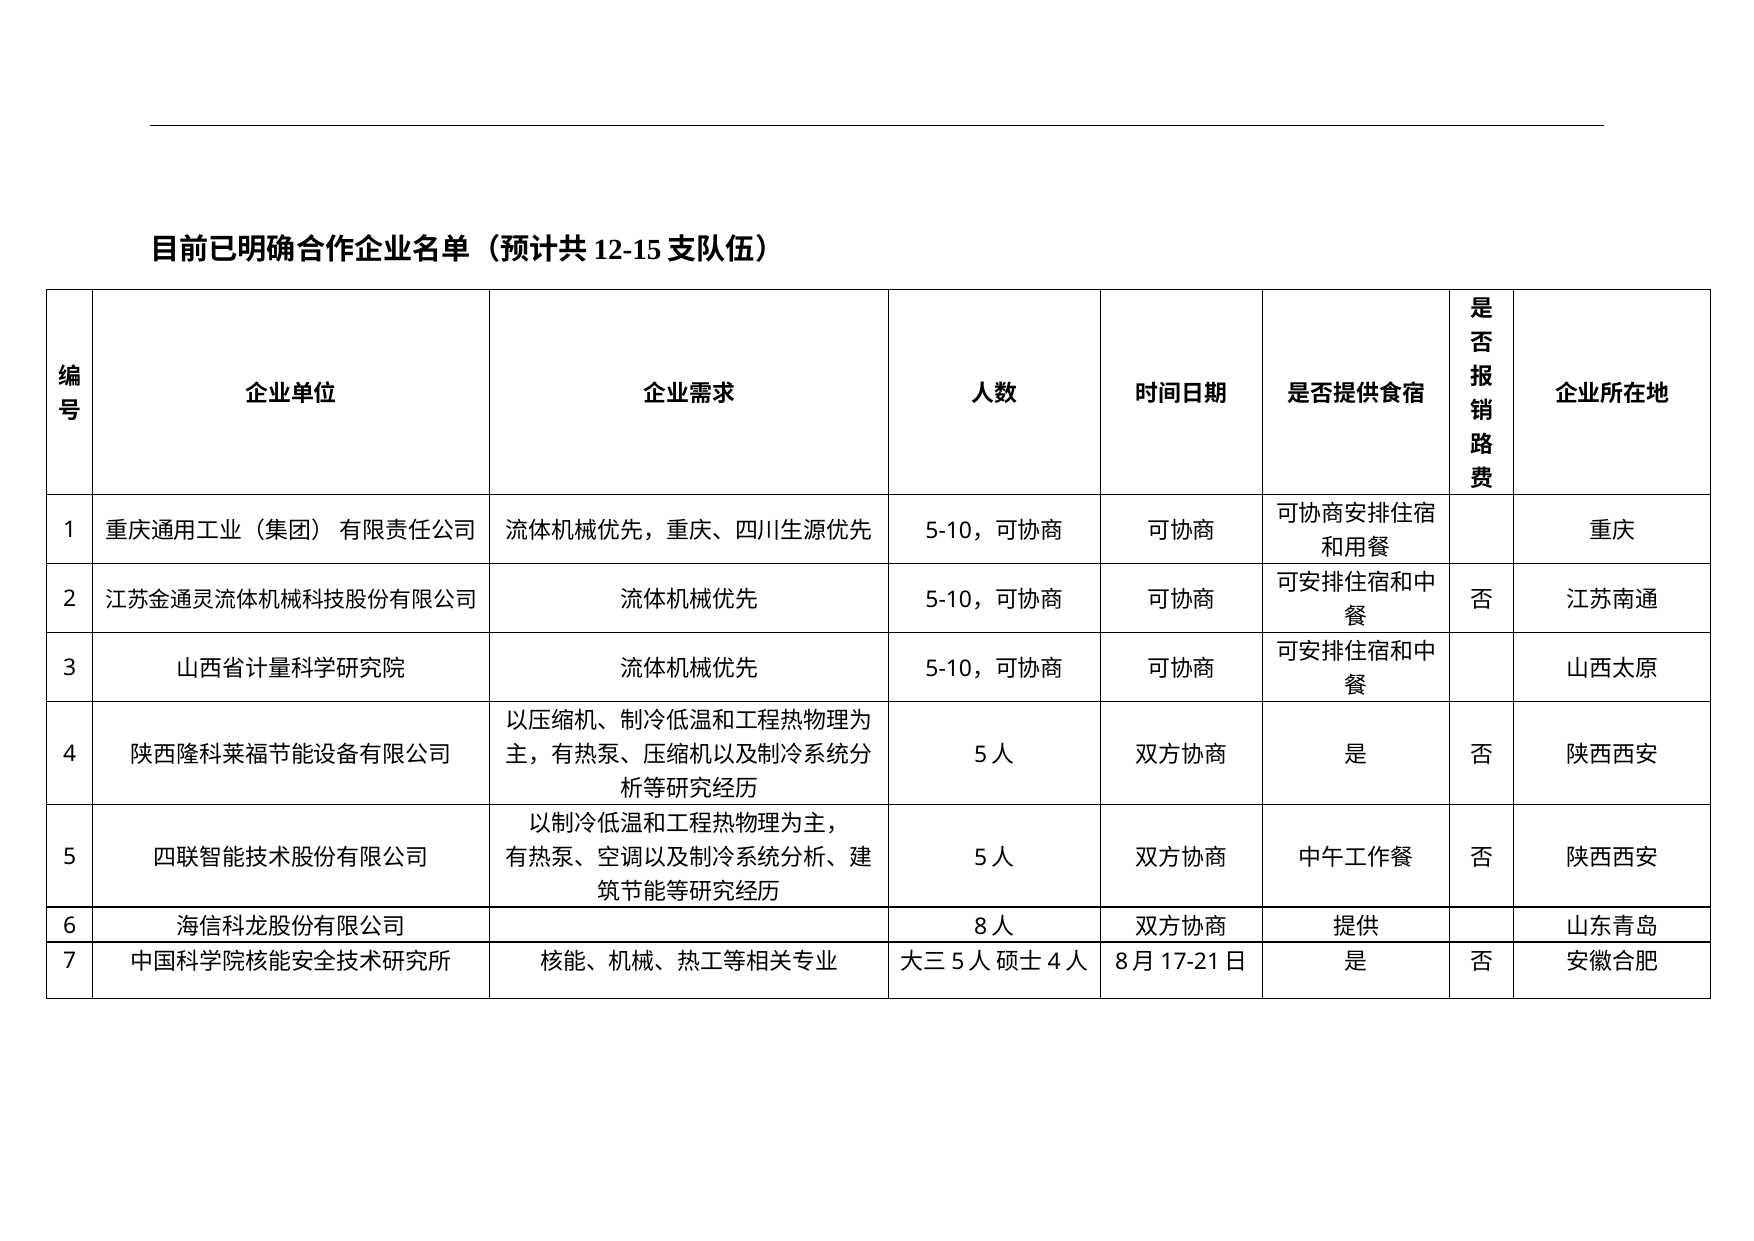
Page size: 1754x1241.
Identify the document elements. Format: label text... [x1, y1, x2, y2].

table_header 时间日期 [1101, 290, 1262, 494]
table_cell 核能、机械、热工等相关专业 [490, 943, 888, 998]
table_cell 5-10，可协商 [889, 495, 1100, 563]
table_cell 4 [47, 702, 92, 803]
table_cell 可协商 [1101, 495, 1262, 563]
table_cell 以制冷低温和工程热物理为主， 有热泵、空调以及制冷系统分析、建筑节能等研究经历 [490, 805, 888, 906]
table_cell 8月17-21日 [1101, 943, 1262, 998]
table_header 编号 [47, 290, 92, 494]
table_cell 7 [47, 943, 92, 998]
table_cell 山西省计量科学研究院 [93, 633, 489, 701]
table_cell 中国科学院核能安全技术研究所 [93, 943, 489, 998]
table_cell 以压缩机、制冷低温和工程热物理为主，有热泵、压缩机以及制冷系统分析等研究经历 [490, 702, 888, 803]
table_cell 否 [1450, 943, 1513, 998]
table_cell 是 [1263, 702, 1449, 803]
table_header 企业需求 [490, 290, 888, 494]
table_cell 流体机械优先 [490, 633, 888, 701]
table_header 企业所在地 [1514, 290, 1710, 494]
table_cell 否 [1450, 805, 1513, 906]
table_cell 2 [47, 564, 92, 632]
table_cell 江苏金通灵流体机械科技股份有限公司 [93, 564, 489, 632]
table_header 是否提供食宿 [1263, 290, 1449, 494]
table_cell 四联智能技术股份有限公司 [93, 805, 489, 906]
table_header 企业单位 [93, 290, 489, 494]
table_cell 可协商 [1101, 564, 1262, 632]
table_cell 可协商 [1101, 633, 1262, 701]
table_cell 双方协商 [1101, 908, 1262, 941]
table_cell 3 [47, 633, 92, 701]
table_cell 中午工作餐 [1263, 805, 1449, 906]
table_cell 流体机械优先 [490, 564, 888, 632]
table_cell 重庆通用工业（集团） 有限责任公司 [93, 495, 489, 563]
table_header 是否报销路费 [1450, 290, 1513, 494]
table_cell 5-10，可协商 [889, 564, 1100, 632]
table_cell 是 [1263, 943, 1449, 998]
table_cell 江苏南通 [1514, 564, 1710, 632]
table_cell 5 [47, 805, 92, 906]
table_cell 重庆 [1514, 495, 1710, 563]
table_cell 提供 [1263, 908, 1449, 941]
table_cell 陕西西安 [1514, 805, 1710, 906]
table_cell 流体机械优先，重庆、四川生源优先 [490, 495, 888, 563]
table_cell 安徽合肥 [1514, 943, 1710, 998]
table_cell 5人 [889, 805, 1100, 906]
table_cell 1 [47, 495, 92, 563]
table_cell 陕西隆科莱福节能设备有限公司 [93, 702, 489, 803]
table_cell 双方协商 [1101, 805, 1262, 906]
table_cell 8人 [889, 908, 1100, 941]
table_cell 6 [47, 908, 92, 941]
table_cell 山西太原 [1514, 633, 1710, 701]
table_cell [1450, 633, 1513, 701]
table_cell 大三5人 硕士4人 博士1人 [889, 943, 1100, 998]
table_cell 可安排住宿和中餐 [1263, 564, 1449, 632]
table_cell 否 [1450, 564, 1513, 632]
text 目前已明确合作企业名单（预计共12-15支队伍） [150, 213, 1604, 281]
table_cell 可协商安排住宿和用餐 [1263, 495, 1449, 563]
table_cell 否 [1450, 702, 1513, 803]
table_cell 5人 [889, 702, 1100, 803]
table_cell 海信科龙股份有限公司 [93, 908, 489, 941]
table_cell 双方协商 [1101, 702, 1262, 803]
table_cell 可安排住宿和中餐 [1263, 633, 1449, 701]
table_cell [1450, 908, 1513, 941]
table_cell 山东青岛 [1514, 908, 1710, 941]
table_cell 陕西西安 [1514, 702, 1710, 803]
table_cell [490, 908, 888, 941]
table_header 人数 [889, 290, 1100, 494]
table_cell [1450, 495, 1513, 563]
table_cell 5-10，可协商 [889, 633, 1100, 701]
